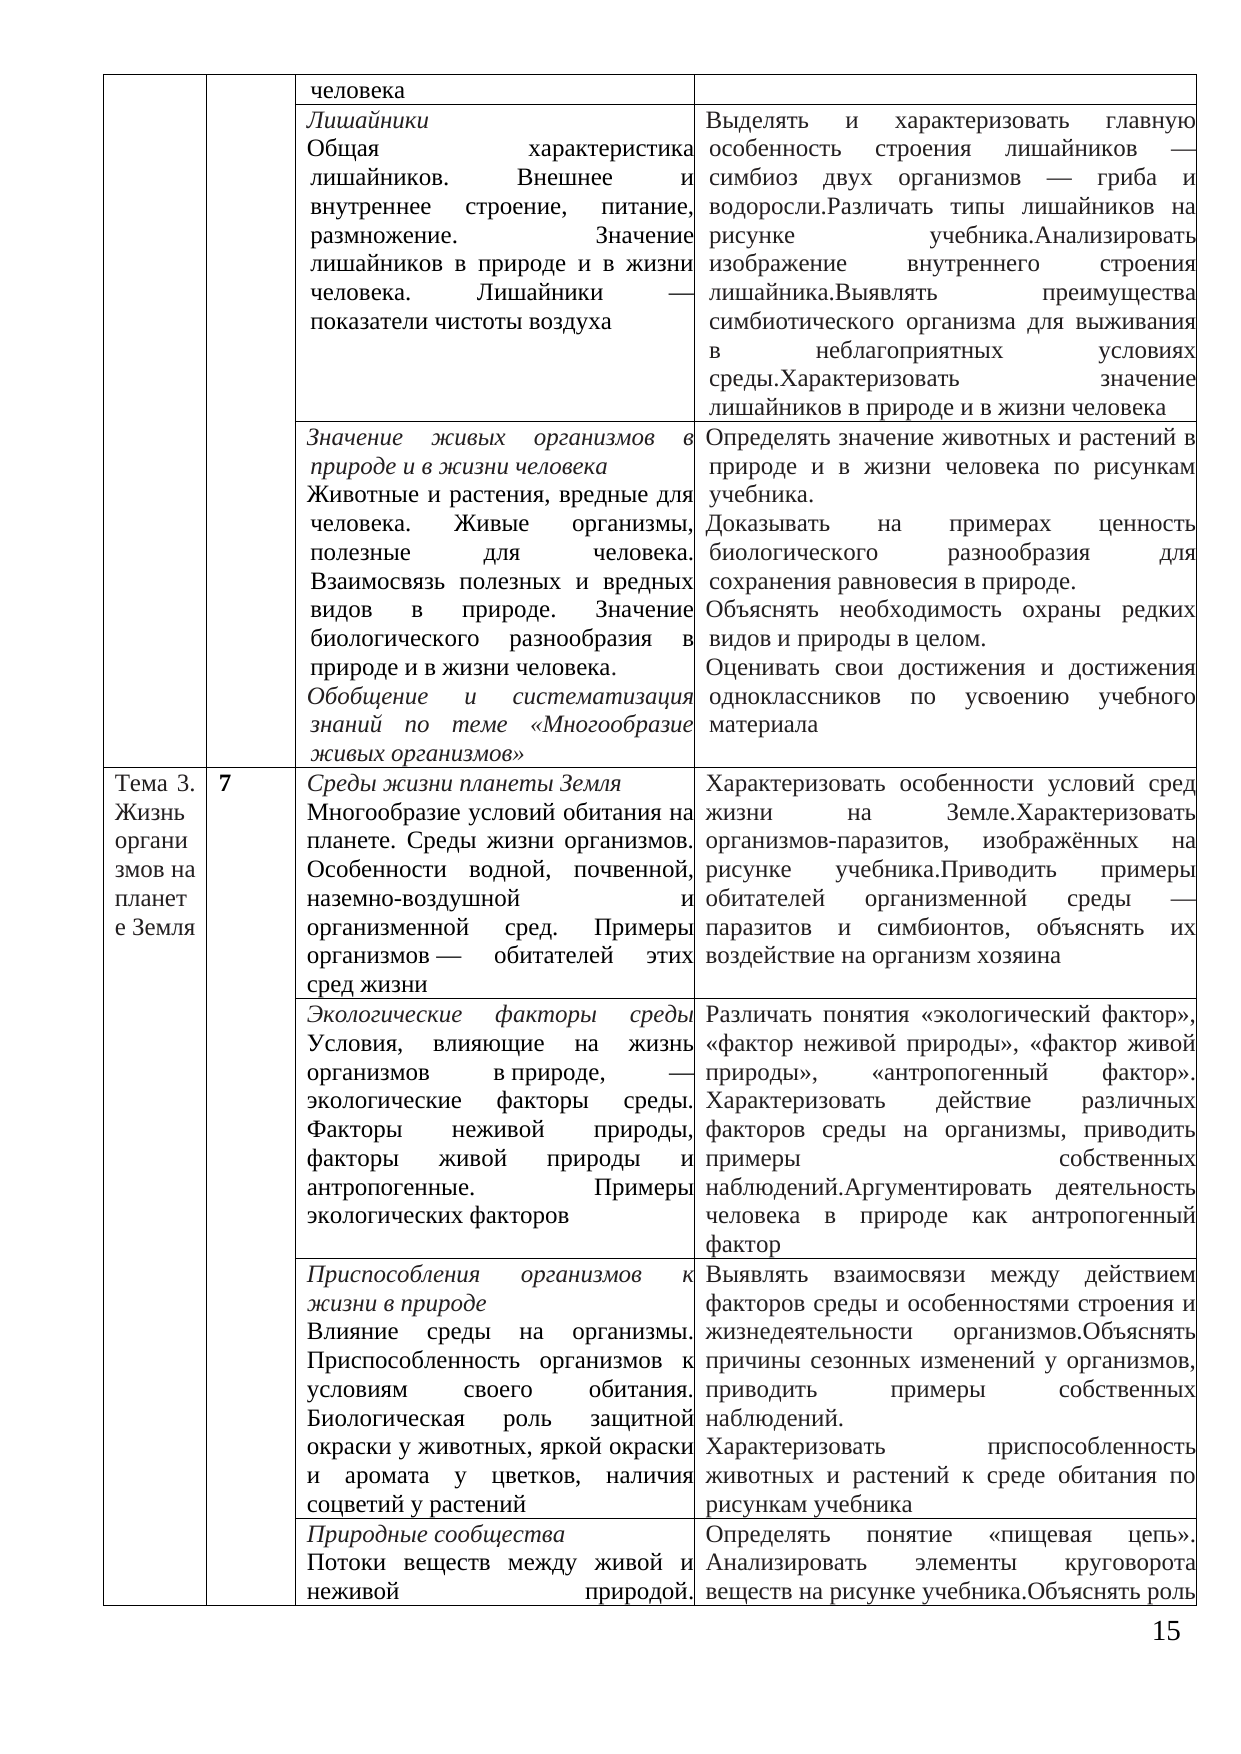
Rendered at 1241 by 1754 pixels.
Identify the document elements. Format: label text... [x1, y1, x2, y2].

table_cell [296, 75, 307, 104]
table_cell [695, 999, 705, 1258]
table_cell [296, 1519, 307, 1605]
table_cell Определять значение животных и растений в природе и в жизни человека по рисункам учебника. Доказывать на примерах ценность биологического разнообразия для сохранения равновесия в природе. Объяснять необходимость охраны редких видов и природы в целом. Оценивать свои достижения и достижения одноклассников по усвоению учебного материала [695, 422, 1196, 767]
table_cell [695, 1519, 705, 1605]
table_cell Характеризовать особенности условий сред жизни на Земле.Характеризовать организмов-паразитов, изображённых на рисунке учебника.Приводить примеры обитателей организменной среды — паразитов и симбионтов, объяснять их воздействие на организм хозяина [695, 768, 1196, 998]
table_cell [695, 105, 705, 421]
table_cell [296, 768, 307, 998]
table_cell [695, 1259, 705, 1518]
table_cell 7 [207, 768, 295, 1605]
table_cell Экологические факторы среды Условия, влияющие на жизнь организмов в природе, — экологические факторы среды. Факторы неживой природы, факторы живой природы и антропогенные. Примеры экологических факторов [296, 999, 694, 1258]
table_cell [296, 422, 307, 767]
table_cell Тема 3. Жизнь организмов на планете Земля [104, 768, 206, 1605]
table_cell Лишайники Общая характеристика лишайников. Внешнее и внутреннее строение, питание, размножение. Значение лишайников в природе и в жизни человека. Лишайники — показатели чистоты воздуха [296, 105, 694, 421]
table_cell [695, 75, 1196, 104]
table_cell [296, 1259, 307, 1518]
